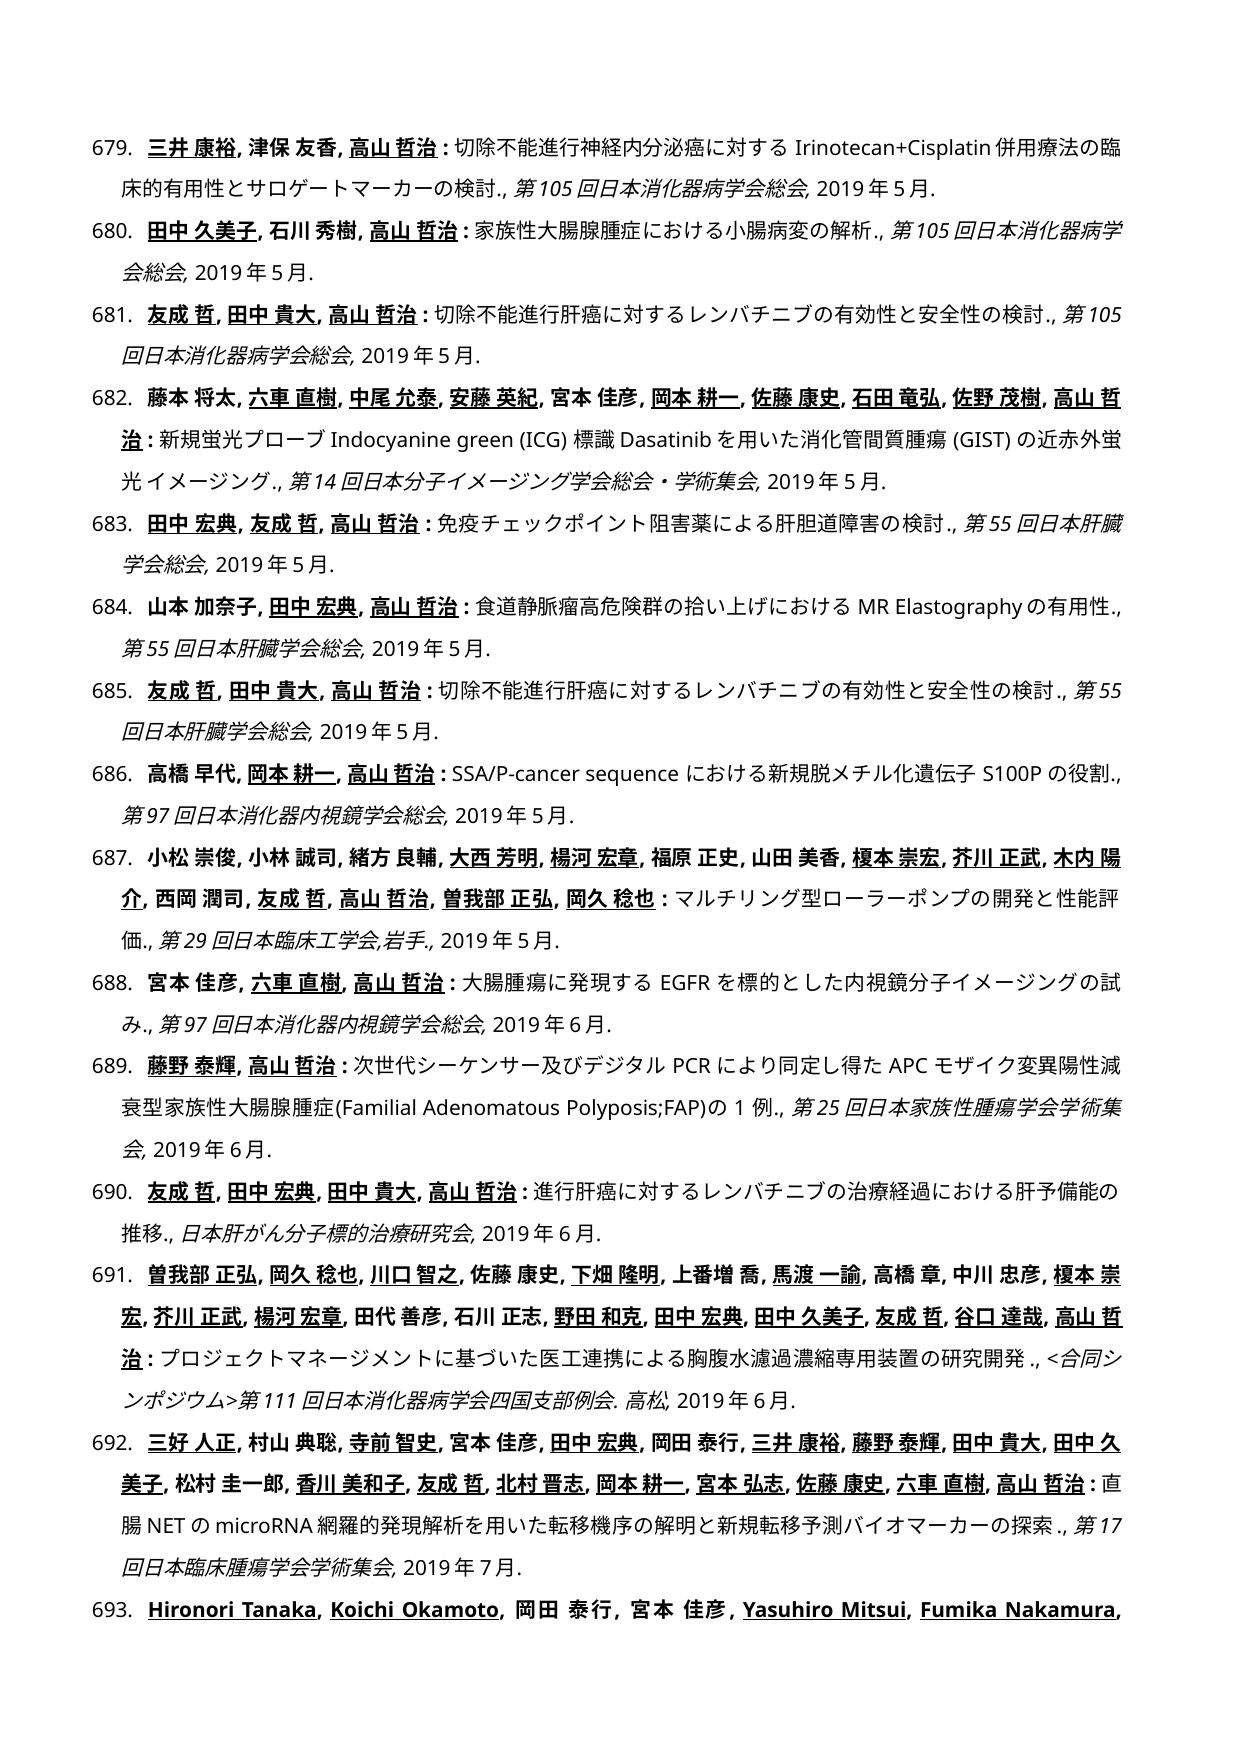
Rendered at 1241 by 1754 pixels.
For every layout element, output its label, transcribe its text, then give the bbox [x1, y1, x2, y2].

list 宮本 佳彦, 六車 直樹, 高山 哲治 : 大腸腫瘍に発現する EGFR を標的とした内視鏡分子イメージングの試み., 第97回日本消化器内視鏡学会総会, 2019年6月. [92, 961, 1122, 1044]
list 山本 加奈子, 田中 宏典, 高山 哲治 : 食道静脈瘤高危険群の拾い上げにおけるMR Elastographyの有用性., 第55回日本肝臓学会総会, 2019年5月. [92, 584, 1122, 668]
list 高橋 早代, 岡本 耕一, 高山 哲治 : SSA/P-cancer sequence における新規脱メチル化遺伝子 S100P の役割., 第97回日本消化器内視鏡学会総会, 2019年5月. [92, 752, 1122, 835]
list 友成 哲, 田中 宏典, 田中 貴大, 高山 哲治 : 進行肝癌に対するレンバチニブの治療経過における肝予備能の推移., 日本肝がん分子標的治療研究会, 2019年6月. [92, 1169, 1122, 1253]
list 藤野 泰輝, 高山 哲治 : 次世代シーケンサー及びデジタル PCR により同定し得た APC モザイク変異陽性減衰型家族性大腸腺腫症(Familial Adenomatous Polyposis;FAP)の 1 例., 第25回日本家族性腫瘍学会学術集会, 2019年6月. [92, 1044, 1122, 1169]
list 藤本 将太, 六車 直樹, 中尾 允泰, 安藤 英紀, 宮本 佳彦, 岡本 耕一, 佐藤 康史, 石田 竜弘, 佐野 茂樹, 高山 哲治 : 新規蛍光プローブIndocyanine green (ICG) 標識Dasatinibを用いた消化管間質腫瘍 (GIST) の近赤外蛍光 イメージング., 第14回日本分子イメージング学会総会・学術集会, 2019年5月. [92, 376, 1122, 501]
list 曽我部 正弘, 岡久 稔也, 川口 智之, 佐藤 康史, 下畑 隆明, 上番増 喬, 馬渡 一諭, 高橋 章, 中川 忠彦, 榎本 崇宏, 芥川 正武, 楊河 宏章, 田代 善彦, 石川 正志, 野田 和克, 田中 宏典, 田中 久美子, 友成 哲, 谷口 達哉, 高山 哲治 : プロジェクトマネージメントに基づいた医工連携による胸腹水濾過濃縮専用装置の研究開発., <合同シンポジウム>第111回日本消化器病学会四国支部例会. 高松, 2019年6月. [92, 1253, 1122, 1420]
list 友成 哲, 田中 貴大, 高山 哲治 : 切除不能進行肝癌に対するレンバチニブの有効性と安全性の検討., 第55回日本肝臓学会総会, 2019年5月. [92, 668, 1122, 752]
list 田中 久美子, 石川 秀樹, 高山 哲治 : 家族性大腸腺腫症における小腸病変の解析., 第105回日本消化器病学会総会, 2019年5月. [92, 209, 1122, 292]
list 田中 宏典, 友成 哲, 高山 哲治 : 免疫チェックポイント阻害薬による肝胆道障害の検討., 第55回日本肝臓学会総会, 2019年5月. [92, 501, 1122, 584]
list 三井 康裕, 津保 友香, 高山 哲治 : 切除不能進行神経内分泌癌に対するIrinotecan+Cisplatin併用療法の臨床的有用性とサロゲートマーカーの検討., 第105回日本消化器病学会総会, 2019年5月. [92, 125, 1122, 209]
list 小松 崇俊, 小林 誠司, 緒方 良輔, 大西 芳明, 楊河 宏章, 福原 正史, 山田 美香, 榎本 崇宏, 芥川 正武, 木内 陽介, 西岡 潤司, 友成 哲, 高山 哲治, 曽我部 正弘, 岡久 稔也 : マルチリング型ローラーポンプの開発と性能評価., 第29回日本臨床工学会,岩手., 2019年5月. [92, 835, 1122, 961]
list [92, 1587, 1122, 1629]
list 三好 人正, 村山 典聡, 寺前 智史, 宮本 佳彦, 田中 宏典, 岡田 泰行, 三井 康裕, 藤野 泰輝, 田中 貴大, 田中 久美子, 松村 圭一郎, 香川 美和子, 友成 哲, 北村 晋志, 岡本 耕一, 宮本 弘志, 佐藤 康史, 六車 直樹, 高山 哲治 : 直腸NETのmicroRNA網羅的発現解析を用いた転移機序の解明と新規転移予測バイオマーカーの探索., 第17回日本臨床腫瘍学会学術集会, 2019年7月. [92, 1420, 1122, 1587]
list 友成 哲, 田中 貴大, 高山 哲治 : 切除不能進行肝癌に対するレンバチニブの有効性と安全性の検討., 第105回日本消化器病学会総会, 2019年5月. [92, 292, 1122, 376]
